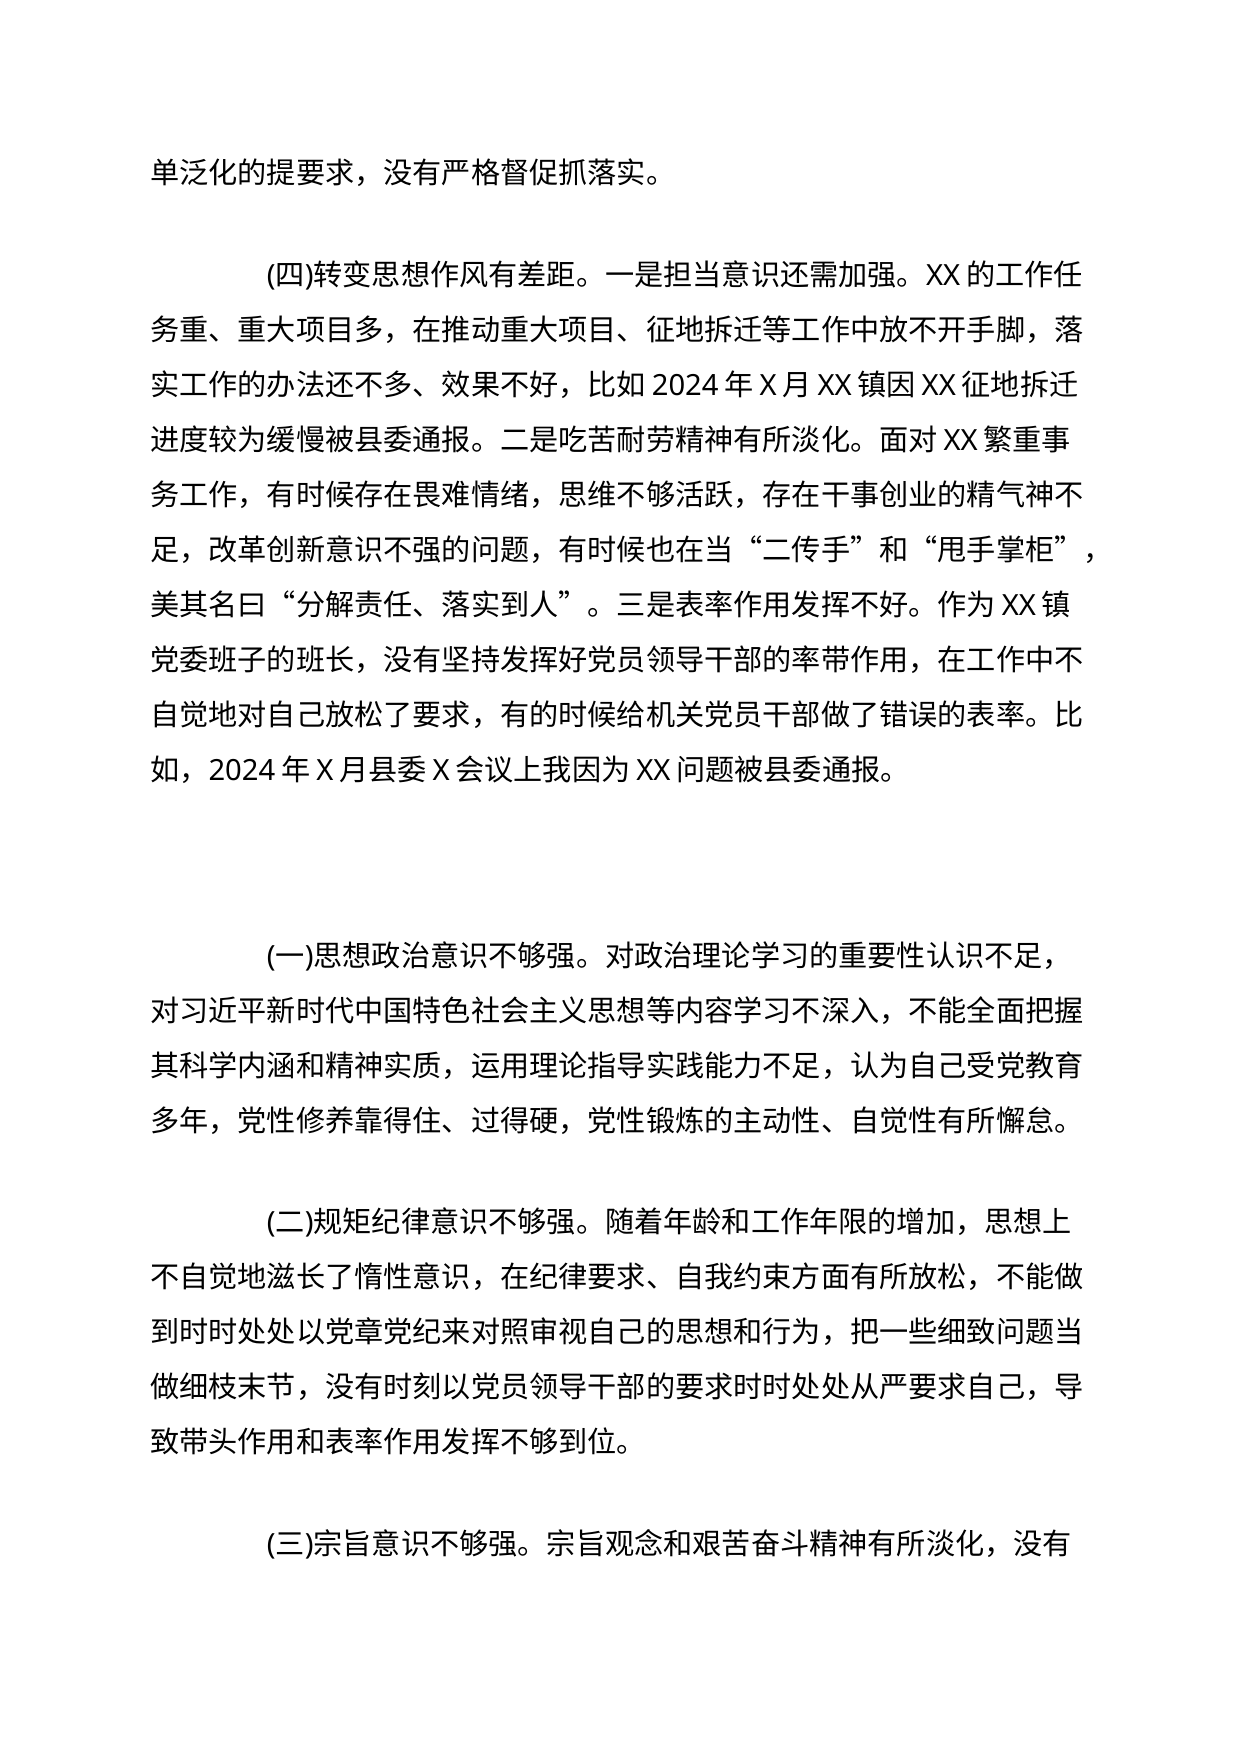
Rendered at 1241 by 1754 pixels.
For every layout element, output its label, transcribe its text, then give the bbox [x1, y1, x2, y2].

text (一)思想政治意识不够强。对政治理论学习的重要性认识不足，对习近平新时代中国特色社会主义思想等内容学习不深入，不能全面把握其科学内涵和精神实质，运用理论指导实践能力不足，认为自己受党教育多年，党性修养靠得住、过得硬，党性锻炼的主动性、自觉性有所懈怠。 [150, 932, 1090, 1139]
text (四)转变思想作风有差距。一是担当意识还需加强。XX的工作任务重、重大项目多，在推动重大项目、征地拆迁等工作中放不开手脚，落实工作的办法还不多、效果不好，比如2024年X月XX镇因XX征地拆迁进度较为缓慢被县委通报。二是吃苦耐劳精神有所淡化。面对XX繁重事务工作，有时候存在畏难情绪，思维不够活跃，存在干事创业的精气神不足，改革创新意识不强的问题，有时候也在当“二传手”和“甩手掌柜”，美其名曰“分解责任、落实到人”。三是表率作用发挥不好。作为XX镇党委班子的班长，没有坚持发挥好党员领导干部的率带作用，在工作中不自觉地对自己放松了要求，有的时候给机关党员干部做了错误的表率。比如，2024年X月县委X会议上我因为XX问题被县委通报。 [150, 252, 1090, 789]
text (二)规矩纪律意识不够强。随着年龄和工作年限的增加，思想上不自觉地滋长了惰性意识，在纪律要求、自我约束方面有所放松，不能做到时时处处以党章党纪来对照审视自己的思想和行为，把一些细致问题当做细枝末节，没有时刻以党员领导干部的要求时时处处从严要求自己，导致带头作用和表率作用发挥不够到位。 [150, 1199, 1090, 1461]
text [150, 1520, 1090, 1563]
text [150, 150, 1090, 192]
